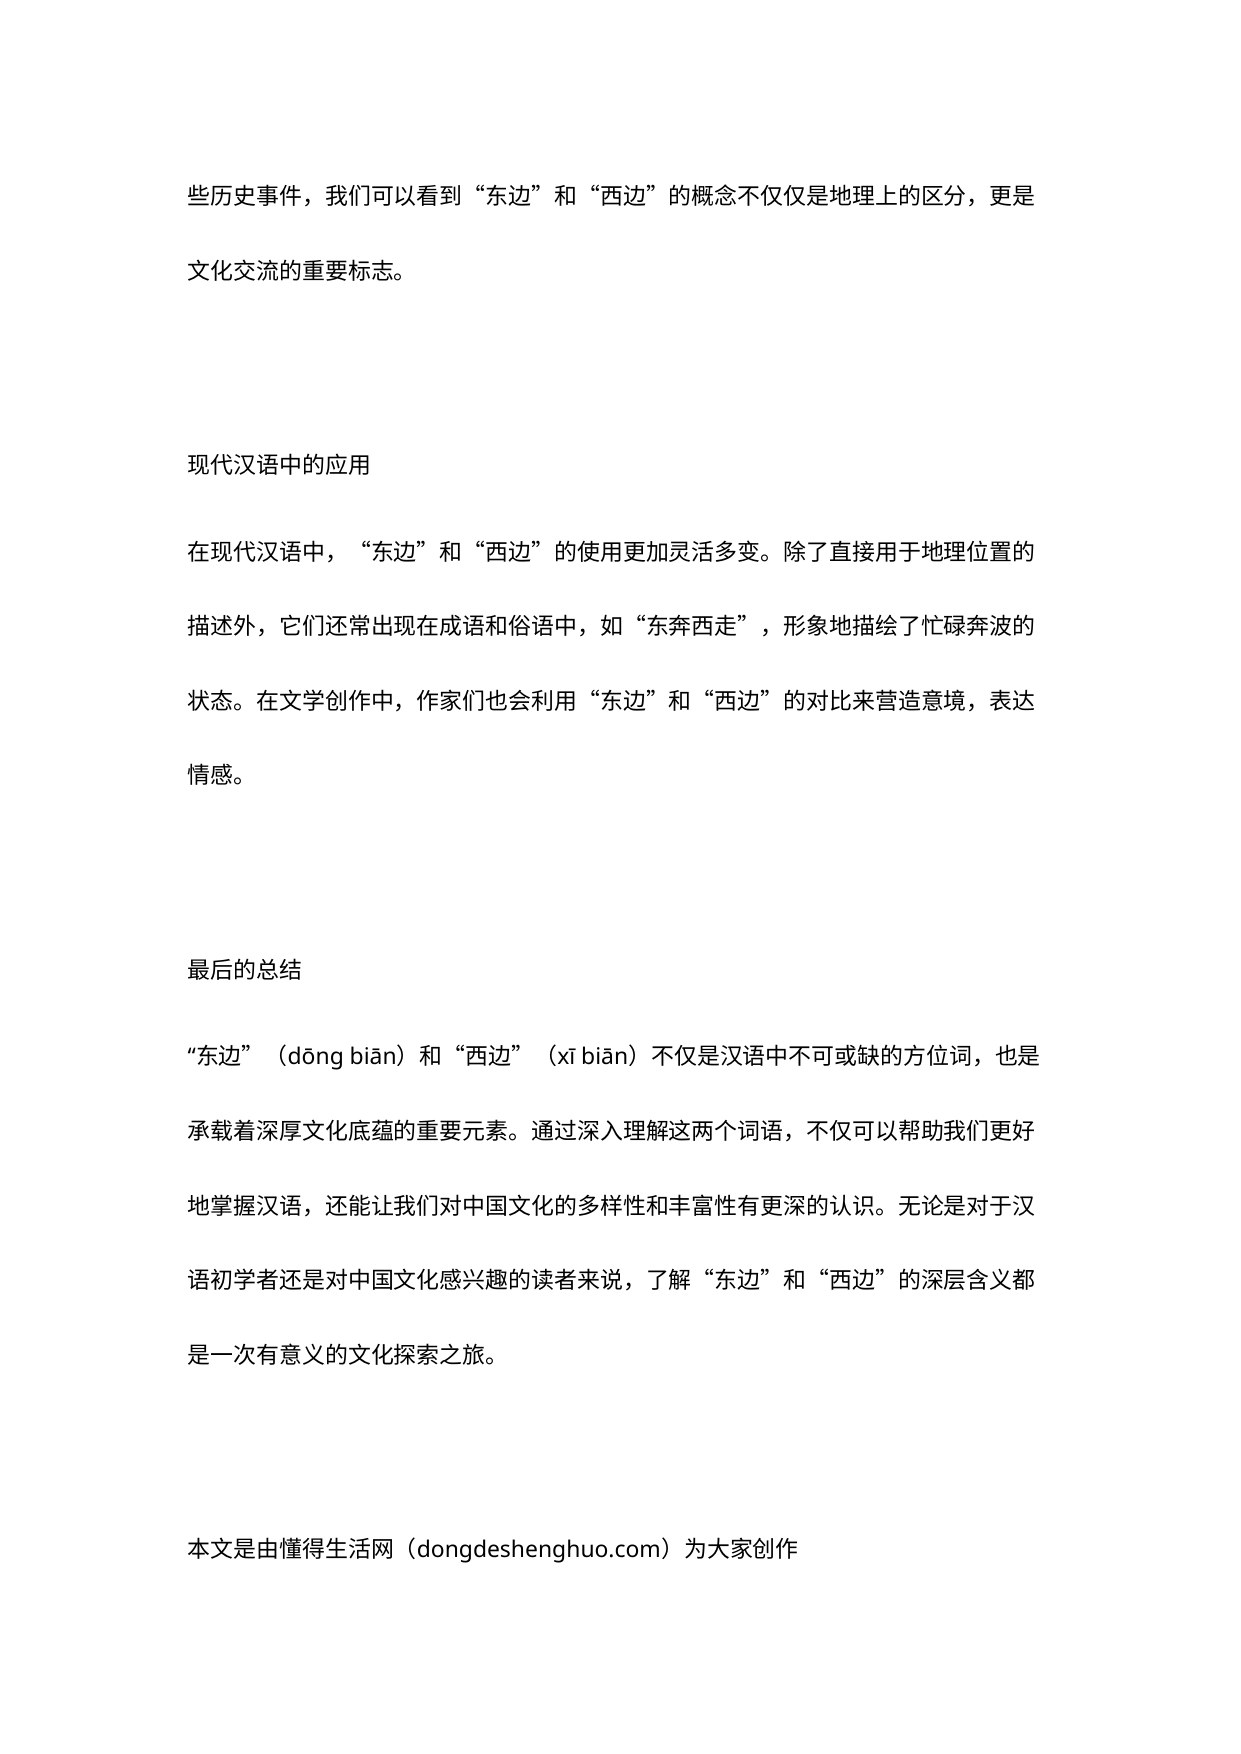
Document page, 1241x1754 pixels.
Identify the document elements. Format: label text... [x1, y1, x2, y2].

text 现代汉语中的应用 [187, 431, 1053, 496]
text “东边”（dōng biān）和“西边”（xī biān）不仅是汉语中不可或缺的方位词，也是承载着深厚文化底蕴的重要元素。通过深入理解这两个词语，不仅可以帮助我们更好地掌握汉语，还能让我们对中国文化的多样性和丰富性有更深的认识。无论是对于汉语初学者还是对中国文化感兴趣的读者来说，了解“东边”和“西边”的深层含义都是一次有意义的文化探索之旅。 [187, 1022, 1053, 1386]
text 最后的总结 [187, 936, 1053, 1001]
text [187, 162, 1053, 302]
text 在现代汉语中，“东边”和“西边”的使用更加灵活多变。除了直接用于地理位置的描述外，它们还常出现在成语和俗语中，如“东奔西走”，形象地描绘了忙碌奔波的状态。在文学创作中，作家们也会利用“东边”和“西边”的对比来营造意境，表达情感。 [187, 517, 1053, 807]
text 本文是由懂得生活网（dongdeshenghuo.com）为大家创作 [187, 1515, 1053, 1580]
